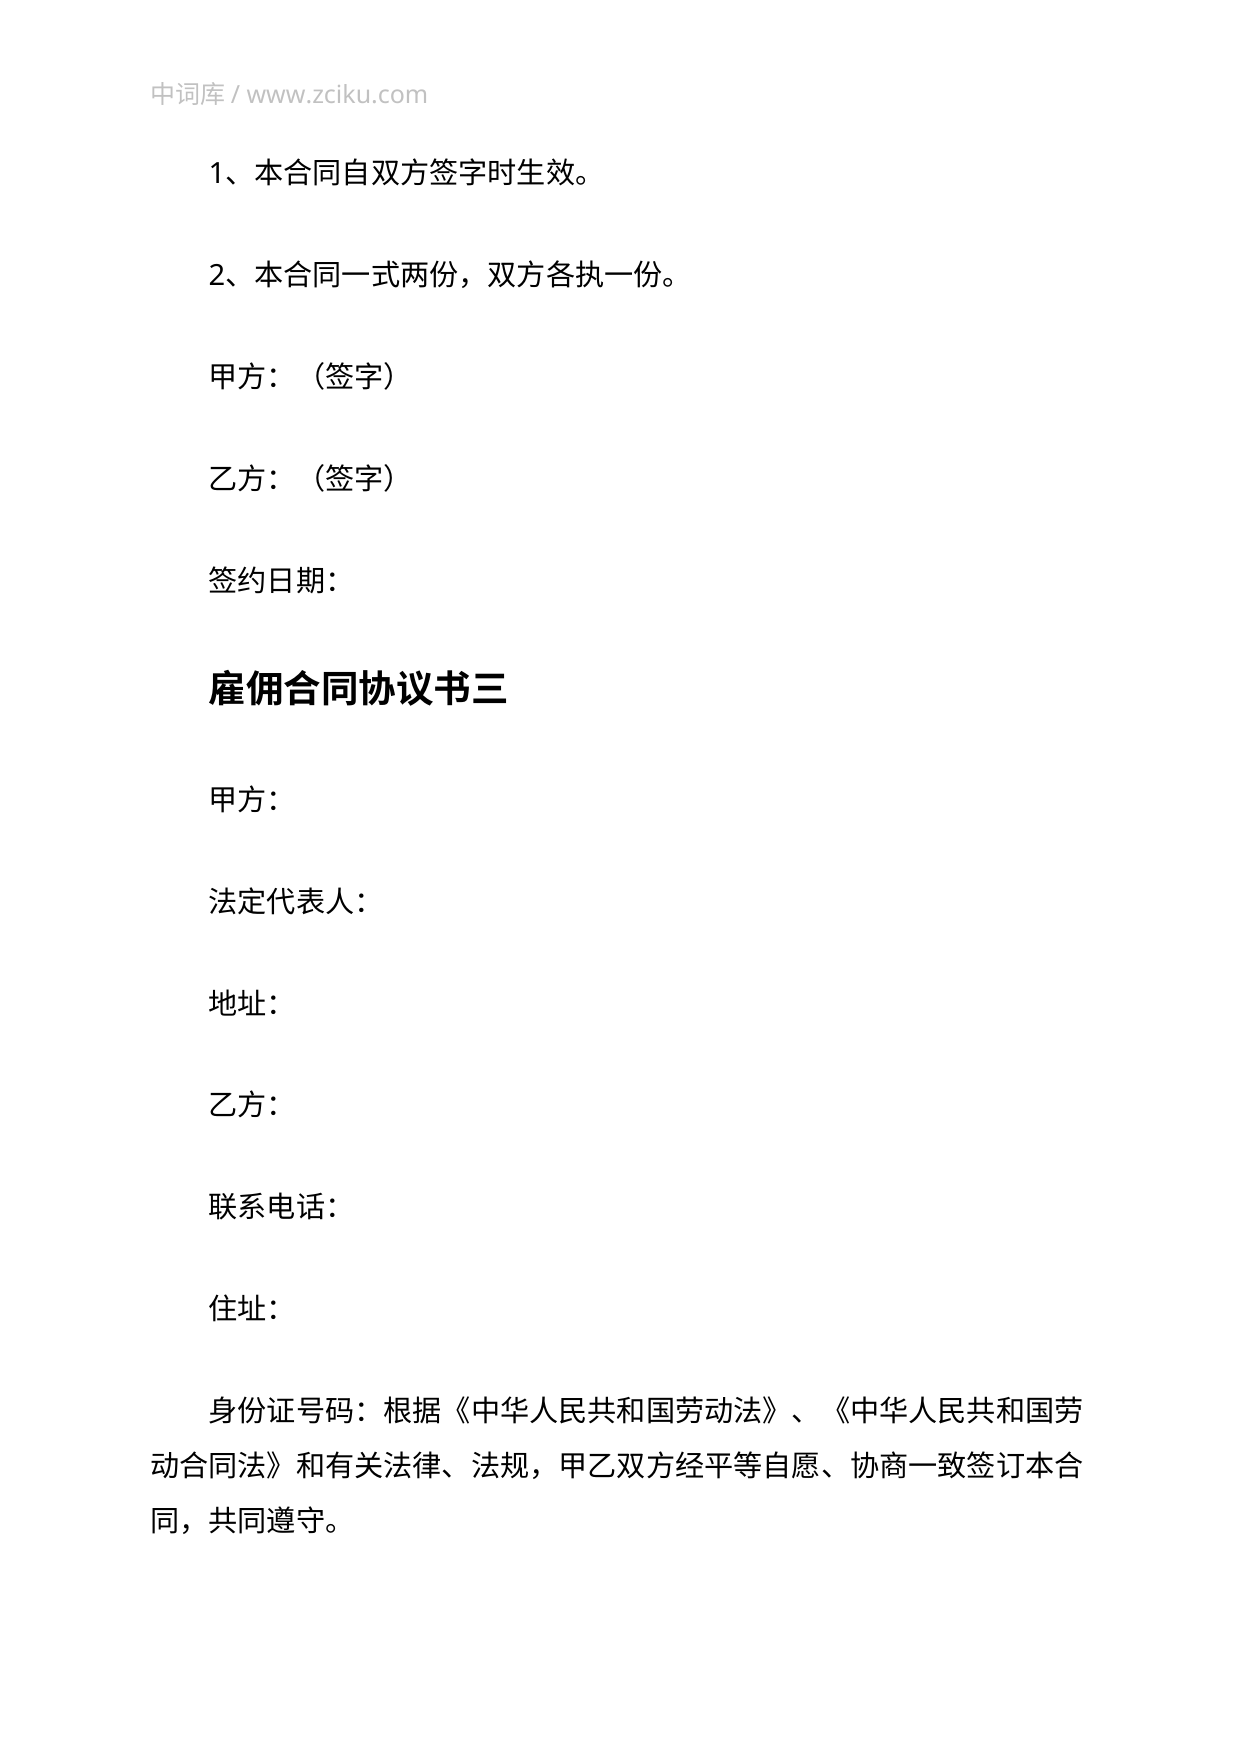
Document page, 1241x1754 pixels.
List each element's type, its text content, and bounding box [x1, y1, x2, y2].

text 甲方：（签字） [150, 354, 1090, 396]
text 法定代表人： [150, 878, 1090, 921]
text 签约日期： [150, 557, 1090, 600]
text 乙方：（签字） [150, 456, 1090, 498]
text 联系电话： [150, 1184, 1090, 1226]
text 甲方： [150, 777, 1090, 819]
text 住址： [150, 1286, 1090, 1328]
text 地址： [150, 980, 1090, 1022]
text 身份证号码：根据《中华人民共和国劳动法》、《中华人民共和国劳动合同法》和有关法律、法规，甲乙双方经平等自愿、协商一致签订本合同，共同遵守。 [150, 1387, 1090, 1539]
text 乙方： [150, 1082, 1090, 1124]
text 2、本合同一式两份，双方各执一份。 [150, 252, 1090, 294]
text 1、本合同自双方签字时生效。 [150, 150, 1090, 192]
text 雇佣合同协议书三 [150, 659, 1090, 713]
